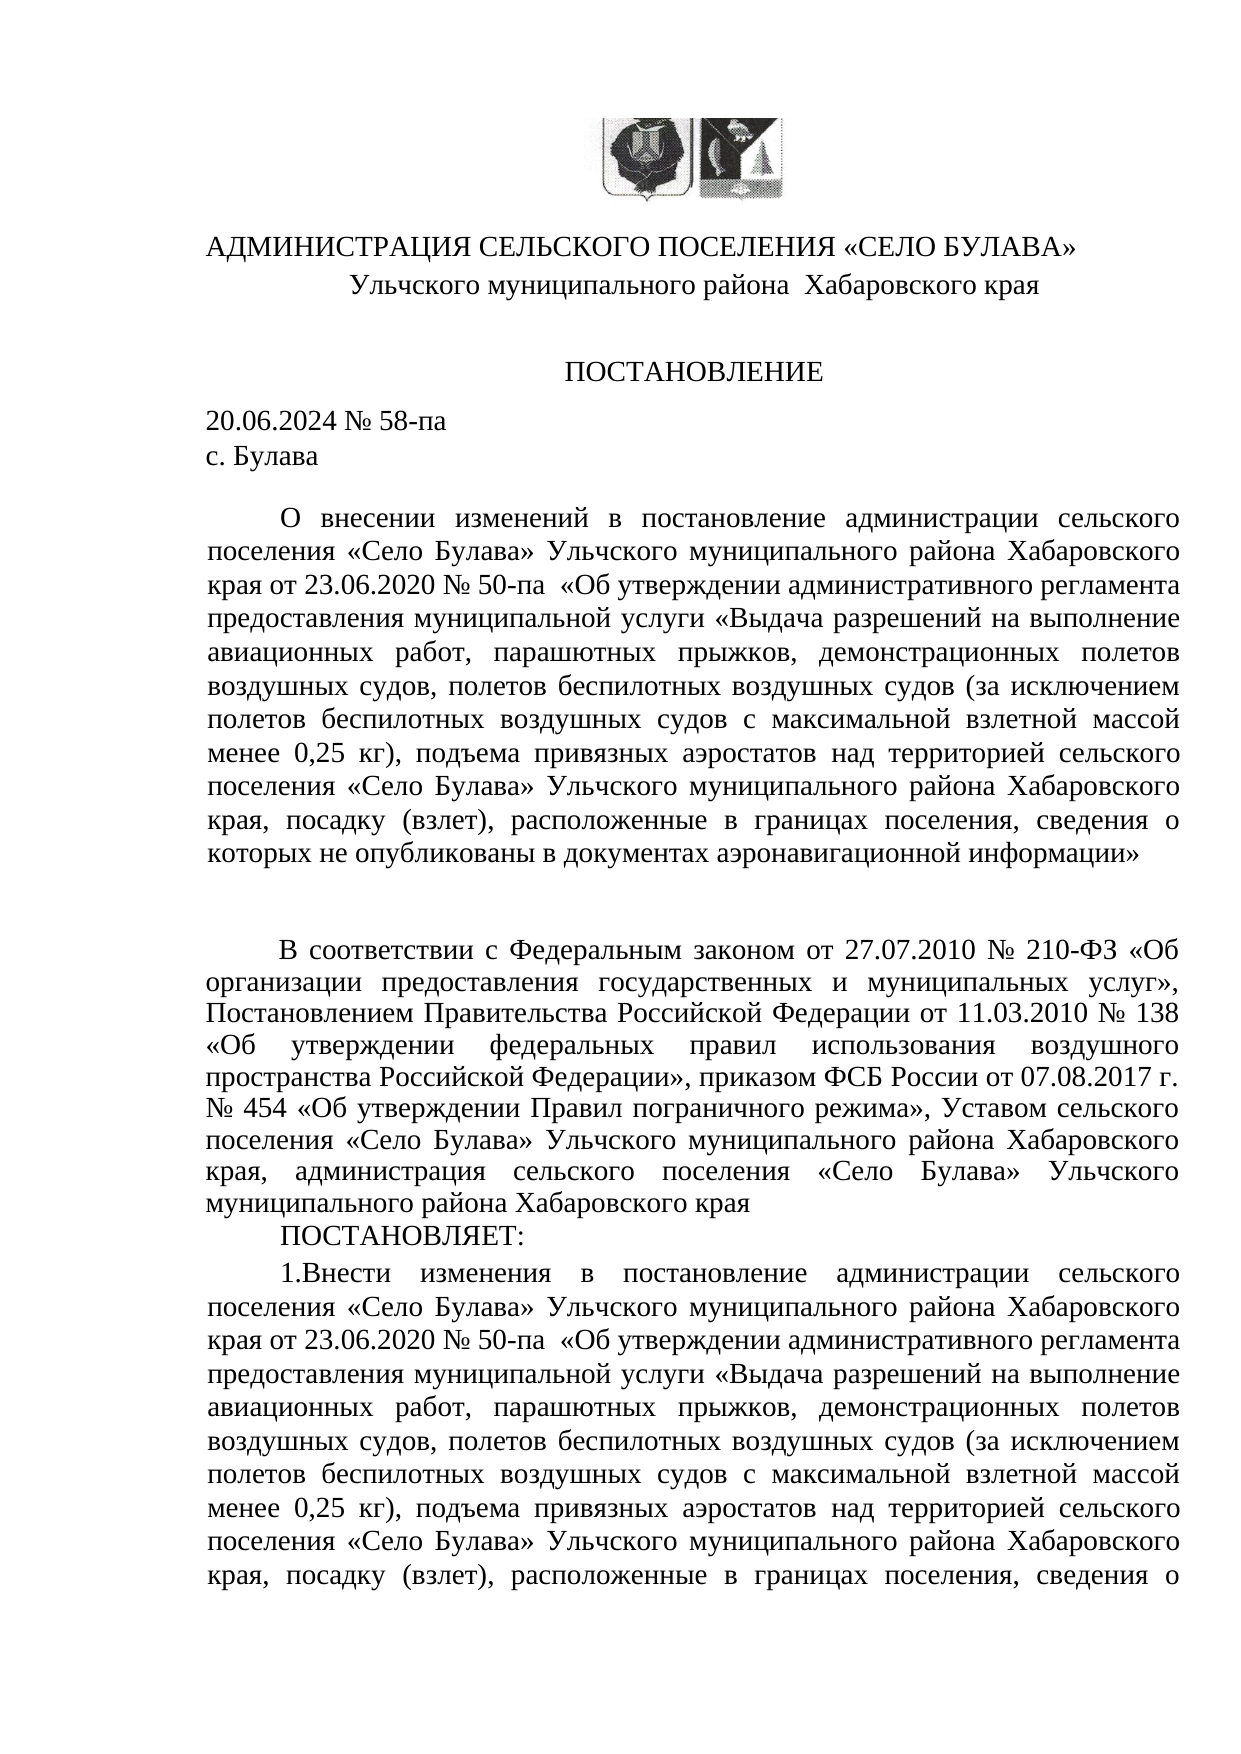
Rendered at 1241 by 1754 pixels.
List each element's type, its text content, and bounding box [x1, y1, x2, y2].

text ПОСТАНОВЛЯЕТ: [280, 1220, 1180, 1251]
text Ульчского муниципального района Хабаровского края [207, 267, 1181, 301]
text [207, 1255, 1181, 1591]
text с. Булава [205, 440, 1180, 472]
text ПОСТАНОВЛЕНИЕ [207, 354, 1181, 388]
text О внесении изменений в постановление администрации сельского поселения «Село Булава» Ульчского муниципального района Хабаровского края от 23.06.2020 № 50-па «Об утверждении административного регламента предоставления муниципальной услуги «Выдача разрешений на выполнение авиационных работ, парашютных прыжков, демонстрационных полетов воздушных судов, полетов беспилотных воздушных судов (за исключением полетов беспилотных воздушных судов с максимальной взлетной массой менее 0,25 кг), подъема привязных аэростатов над территорией сельского поселения «Село Булава» Ульчского муниципального района Хабаровского края, посадку (взлет), расположенные в границах поселения, сведения о которых не опубликованы в документах аэронавигационной информации» [207, 500, 1181, 869]
text АДМИНИСТРАЦИЯ СЕЛЬСКОГО ПОСЕЛЕНИЯ «СЕЛО БУЛАВА» [205, 232, 1180, 263]
text 20.06.2024 № 58-па [205, 405, 1180, 437]
picture [584, 118, 802, 206]
text В соответствии с Федеральным законом от 27.07.2010 № 210-ФЗ «Об организации предоставления государственных и муниципальных услуг», Постановлением Правительства Российской Федерации от 11.03.2010 № 138 «Об утверждении федеральных правил использования воздушного пространства Российской Федерации», приказом ФСБ России от 07.08.2017 г. № 454 «Об утверждении Правил пограничного режима», Уставом сельского поселения «Село Булава» Ульчского муниципального района Хабаровского края, администрация сельского поселения «Село Булава» Ульчского муниципального района Хабаровского края [205, 934, 1180, 1218]
